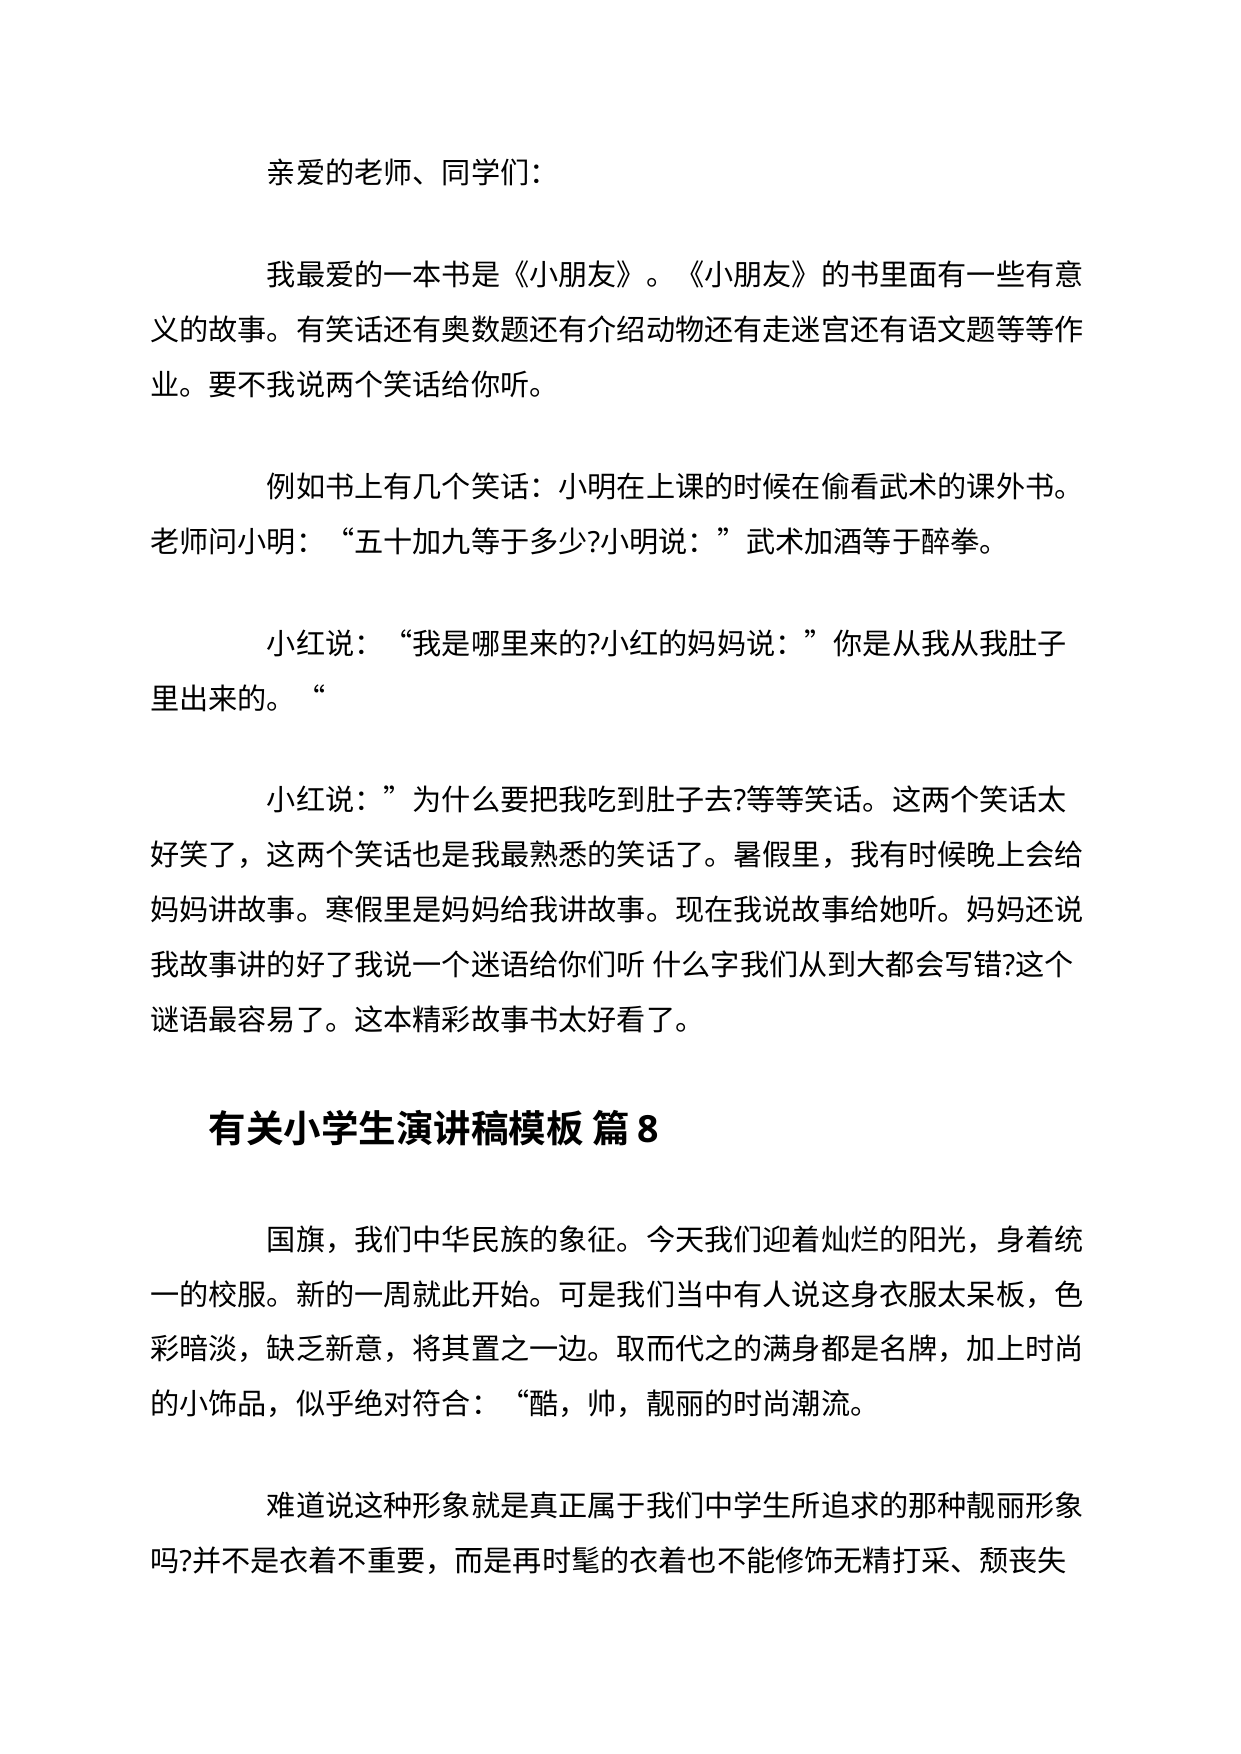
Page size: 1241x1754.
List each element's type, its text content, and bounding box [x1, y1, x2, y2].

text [150, 1483, 1090, 1580]
text 例如书上有几个笑话：小明在上课的时候在偷看武术的课外书。老师问小明：“五十加九等于多少?小明说：”武术加酒等于醉拳。 [150, 463, 1090, 561]
text 国旗，我们中华民族的象征。今天我们迎着灿烂的阳光，身着统一的校服。新的一周就此开始。可是我们当中有人说这身衣服太呆板，色彩暗淡，缺乏新意，将其置之一边。取而代之的满身都是名牌，加上时尚的小饰品，似乎绝对符合：“酷，帅，靓丽的时尚潮流。 [150, 1216, 1090, 1423]
text 亲爱的老师、同学们： [150, 150, 1090, 192]
text 小红说：”为什么要把我吃到肚子去?等等笑话。这两个笑话太好笑了，这两个笑话也是我最熟悉的笑话了。暑假里，我有时候晚上会给妈妈讲故事。寒假里是妈妈给我讲故事。现在我说故事给她听。妈妈还说我故事讲的好了我说一个迷语给你们听 什么字我们从到大都会写错?这个谜语最容易了。这本精彩故事书太好看了。 [150, 777, 1090, 1039]
text 有关小学生演讲稿模板 篇8 [150, 1098, 1090, 1153]
text 小红说：“我是哪里来的?小红的妈妈说：”你是从我从我肚子里出来的。“ [150, 620, 1090, 717]
text 我最爱的一本书是《小朋友》。《小朋友》的书里面有一些有意义的故事。有笑话还有奥数题还有介绍动物还有走迷宫还有语文题等等作业。要不我说两个笑话给你听。 [150, 252, 1090, 404]
